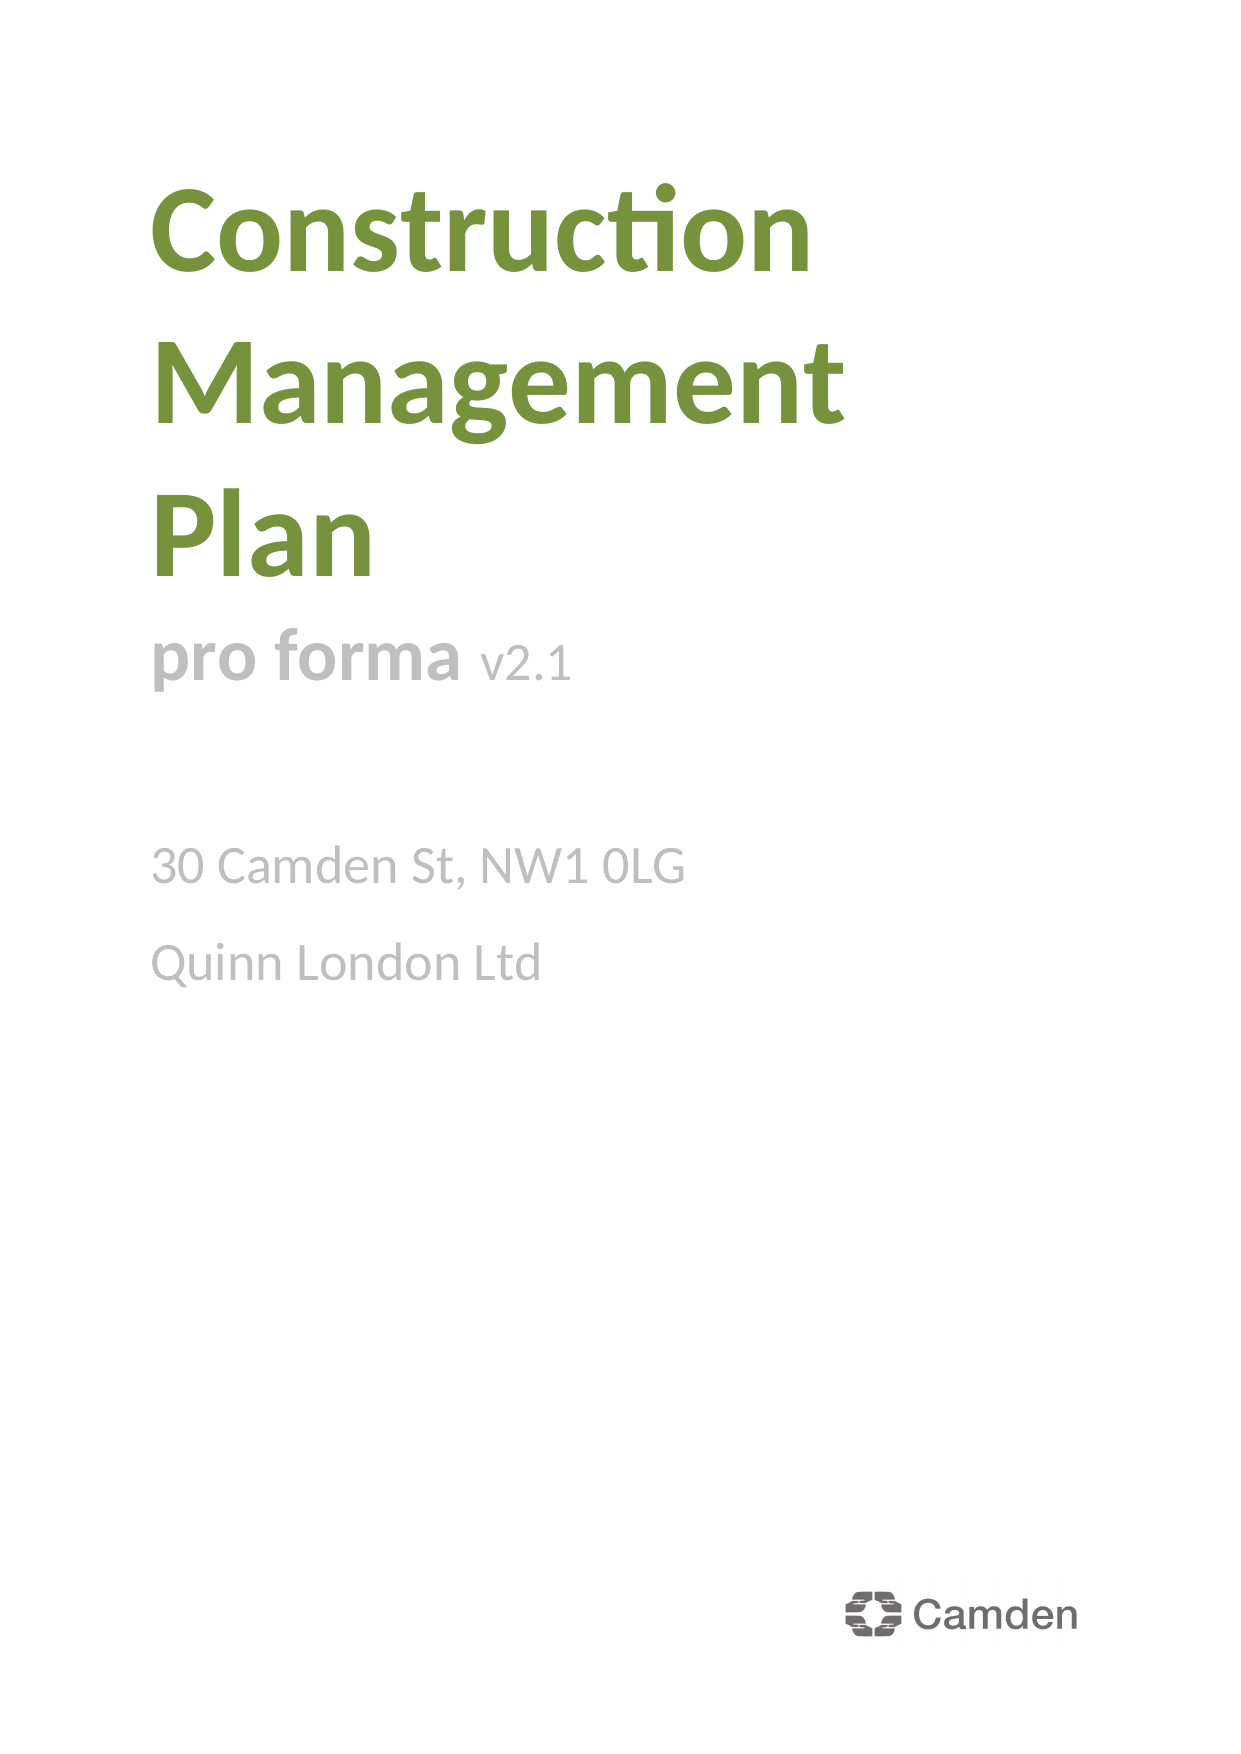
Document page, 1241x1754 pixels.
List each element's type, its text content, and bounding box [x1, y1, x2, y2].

picture [833, 1576, 1089, 1652]
text pro forma v2.1 [150, 608, 1090, 699]
text Quinn London Ltd [150, 928, 1090, 994]
text Construction Management [150, 150, 1090, 455]
text 30 Camden St, NW1 0LG [150, 831, 1090, 897]
text Plan [150, 455, 1090, 608]
